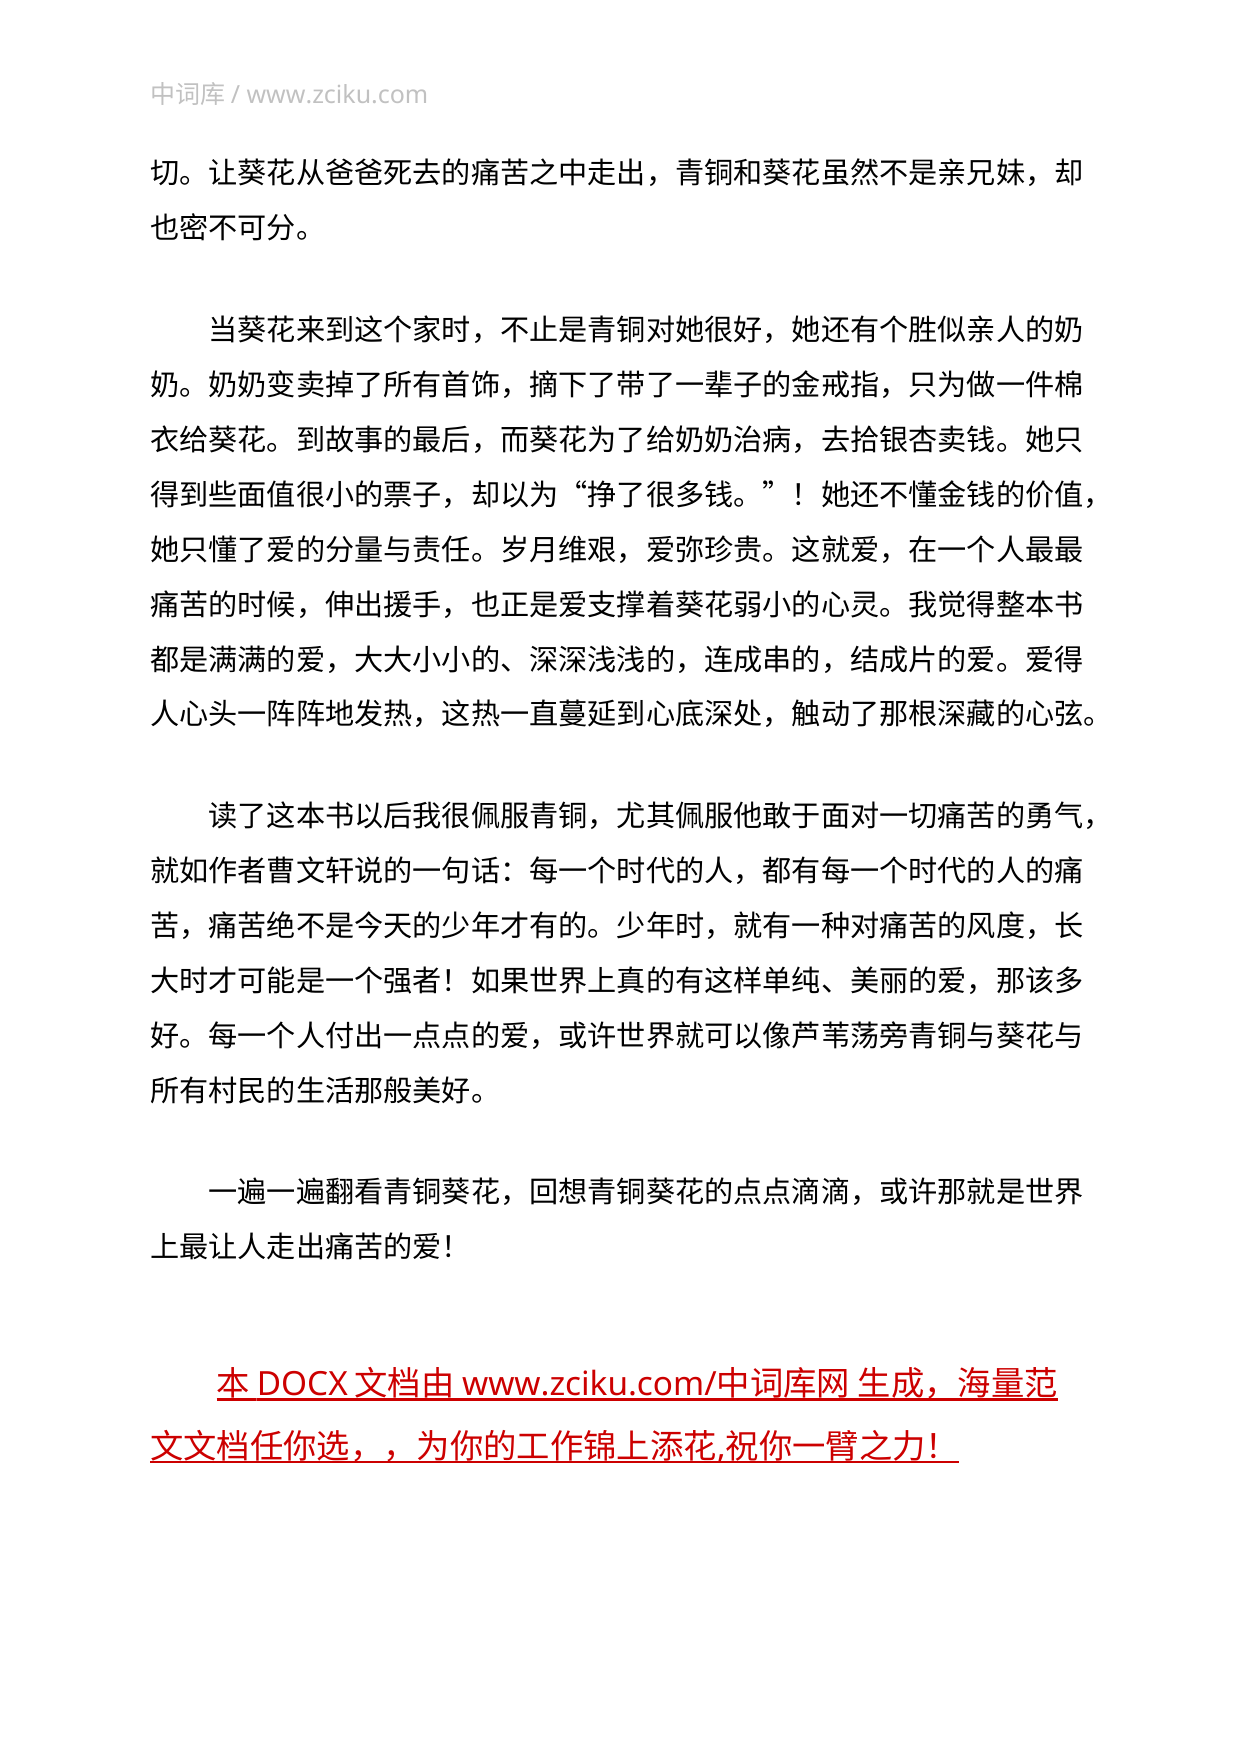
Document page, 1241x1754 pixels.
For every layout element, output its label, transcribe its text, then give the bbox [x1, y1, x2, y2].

text 当葵花来到这个家时，不止是青铜对她很好，她还有个胜似亲人的奶奶。奶奶变卖掉了所有首饰，摘下了带了一辈子的金戒指，只为做一件棉衣给葵花。到故事的最后，而葵花为了给奶奶治病，去拾银杏卖钱。她只得到些面值很小的票子，却以为“挣了很多钱。”！她还不懂金钱的价值，她只懂了爱的分量与责任。岁月维艰，爱弥珍贵。这就爱，在一个人最最痛苦的时候，伸出援手，也正是爱支撑着葵花弱小的心灵。我觉得整本书都是满满的爱，大大小小的、深深浅浅的，连成串的，结成片的爱。爱得人心头一阵阵地发热，这热一直蔓延到心底深处，触动了那根深藏的心弦。 [150, 307, 1090, 733]
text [150, 150, 1090, 247]
text 一遍一遍翻看青铜葵花，回想青铜葵花的点点滴滴，或许那就是世界上最让人走出痛苦的爱！ [150, 1169, 1090, 1266]
text 本DOCX文档由 www.zciku.com/中词库网 生成，海量范文文档任你选，，为你的工作锦上添花,祝你一臂之力！ [150, 1357, 1090, 1468]
text 读了这本书以后我很佩服青铜，尤其佩服他敢于面对一切痛苦的勇气，就如作者曹文轩说的一句话：每一个时代的人，都有每一个时代的人的痛苦，痛苦绝不是今天的少年才有的。少年时，就有一种对痛苦的风度，长大时才可能是一个强者！如果世界上真的有这样单纯、美丽的爱，那该多好。每一个人付出一点点的爱，或许世界就可以像芦苇荡旁青铜与葵花与所有村民的生活那般美好。 [150, 793, 1090, 1109]
